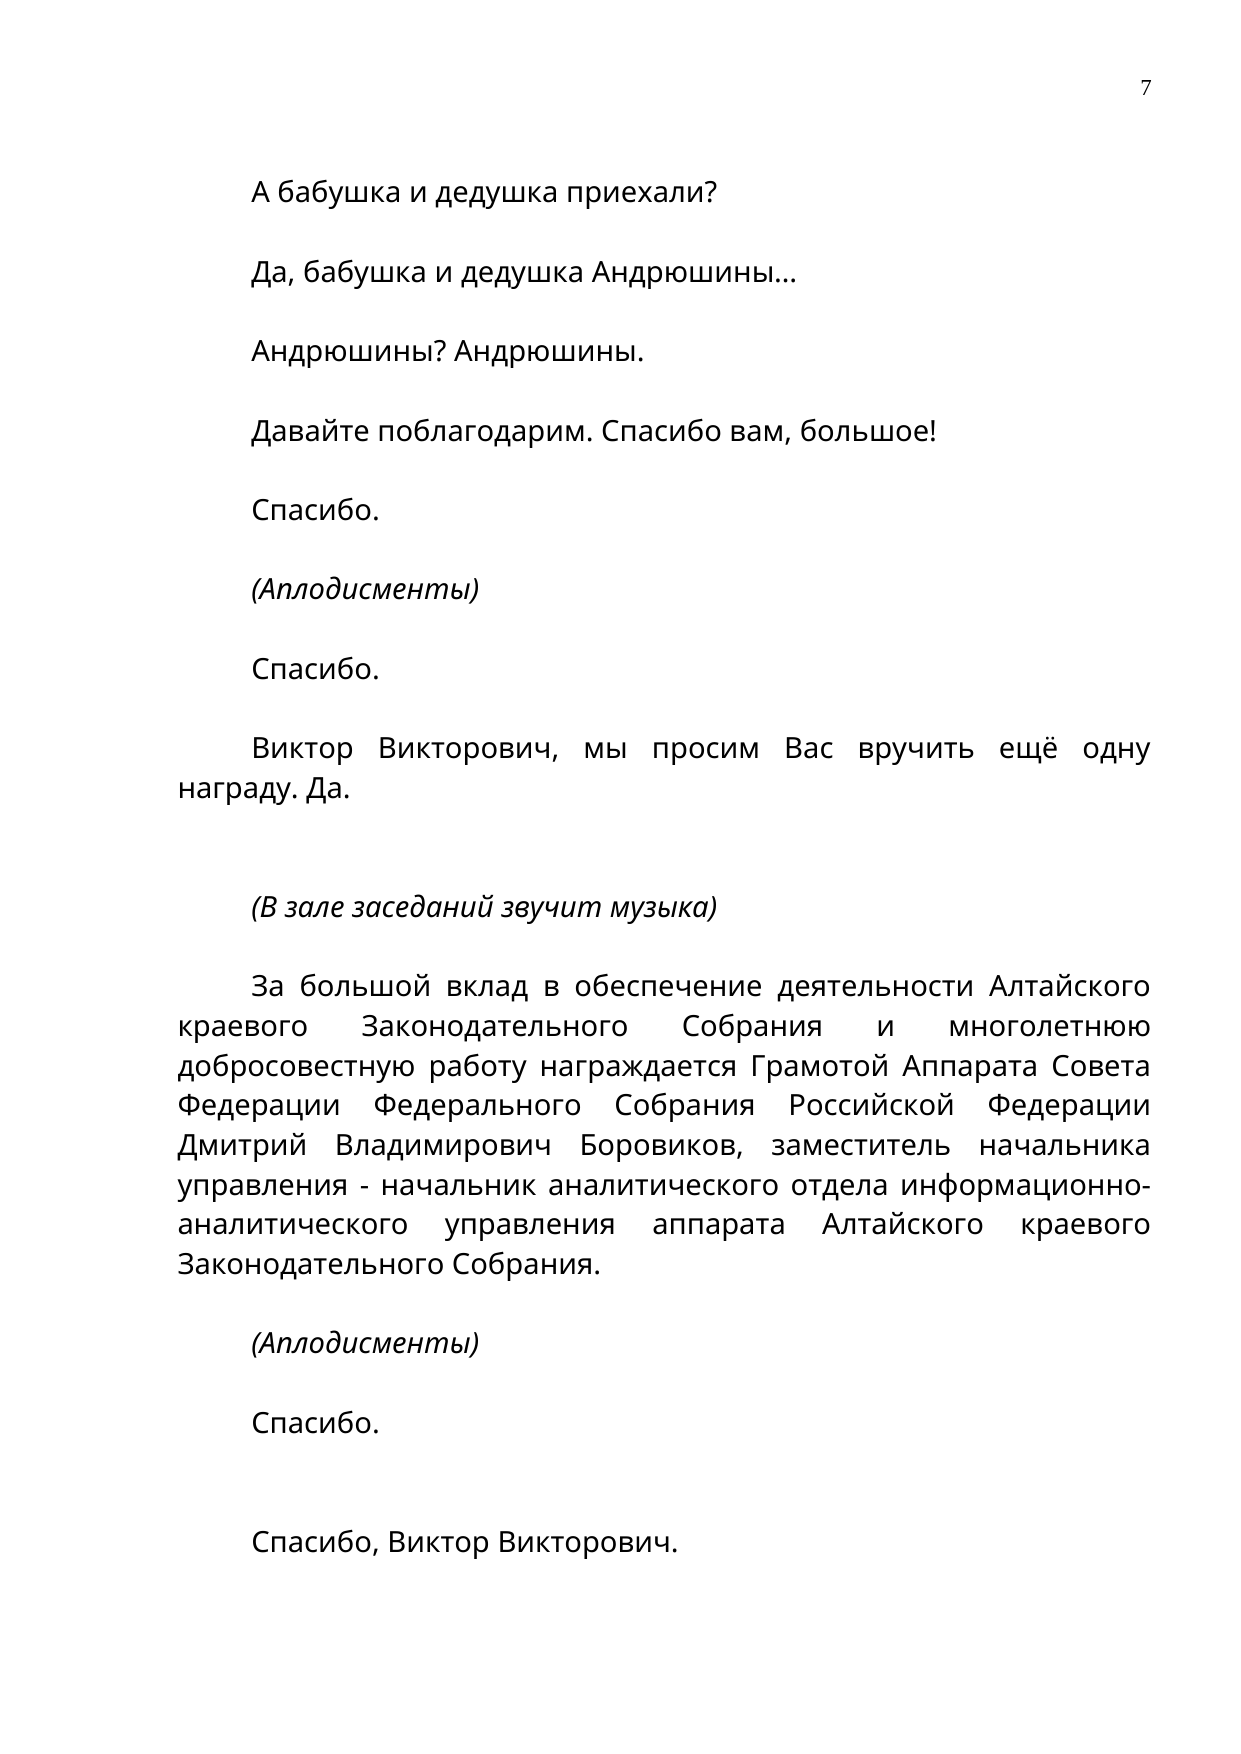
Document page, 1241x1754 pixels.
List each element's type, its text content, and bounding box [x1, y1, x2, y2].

text Виктор Викторович, мы просим Вас вручить ещё одну награду. Да. [177, 727, 1152, 807]
text (В зале заседаний звучит музыка) [177, 886, 1152, 926]
text Спасибо. [177, 1402, 1152, 1442]
text Спасибо, Виктор Викторович. [177, 1521, 1152, 1561]
text Андрюшины? Андрюшины. [177, 331, 1152, 370]
text (Аплодисменты) [177, 569, 1152, 608]
text Спасибо. [177, 489, 1152, 529]
text Спасибо. [177, 648, 1152, 688]
text Да, бабушка и дедушка Андрюшины… [177, 251, 1152, 291]
text (Аплодисменты) [177, 1323, 1152, 1362]
text А бабушка и дедушка приехали? [177, 172, 1152, 211]
text За большой вклад в обеспечение деятельности Алтайского краевого Законодательного Собрания и многолетнюю добросовестную работу награждается Грамотой Аппарата Совета Федерации Федерального Собрания Российской Федерации Дмитрий Владимирович Боровиков, заместитель начальника управления - начальник аналитического отдела информационно-аналитического управления аппарата Алтайского краевого Законодательного Собрания. [177, 966, 1152, 1283]
text Давайте поблагодарим. Спасибо вам, большое! [177, 410, 1152, 449]
